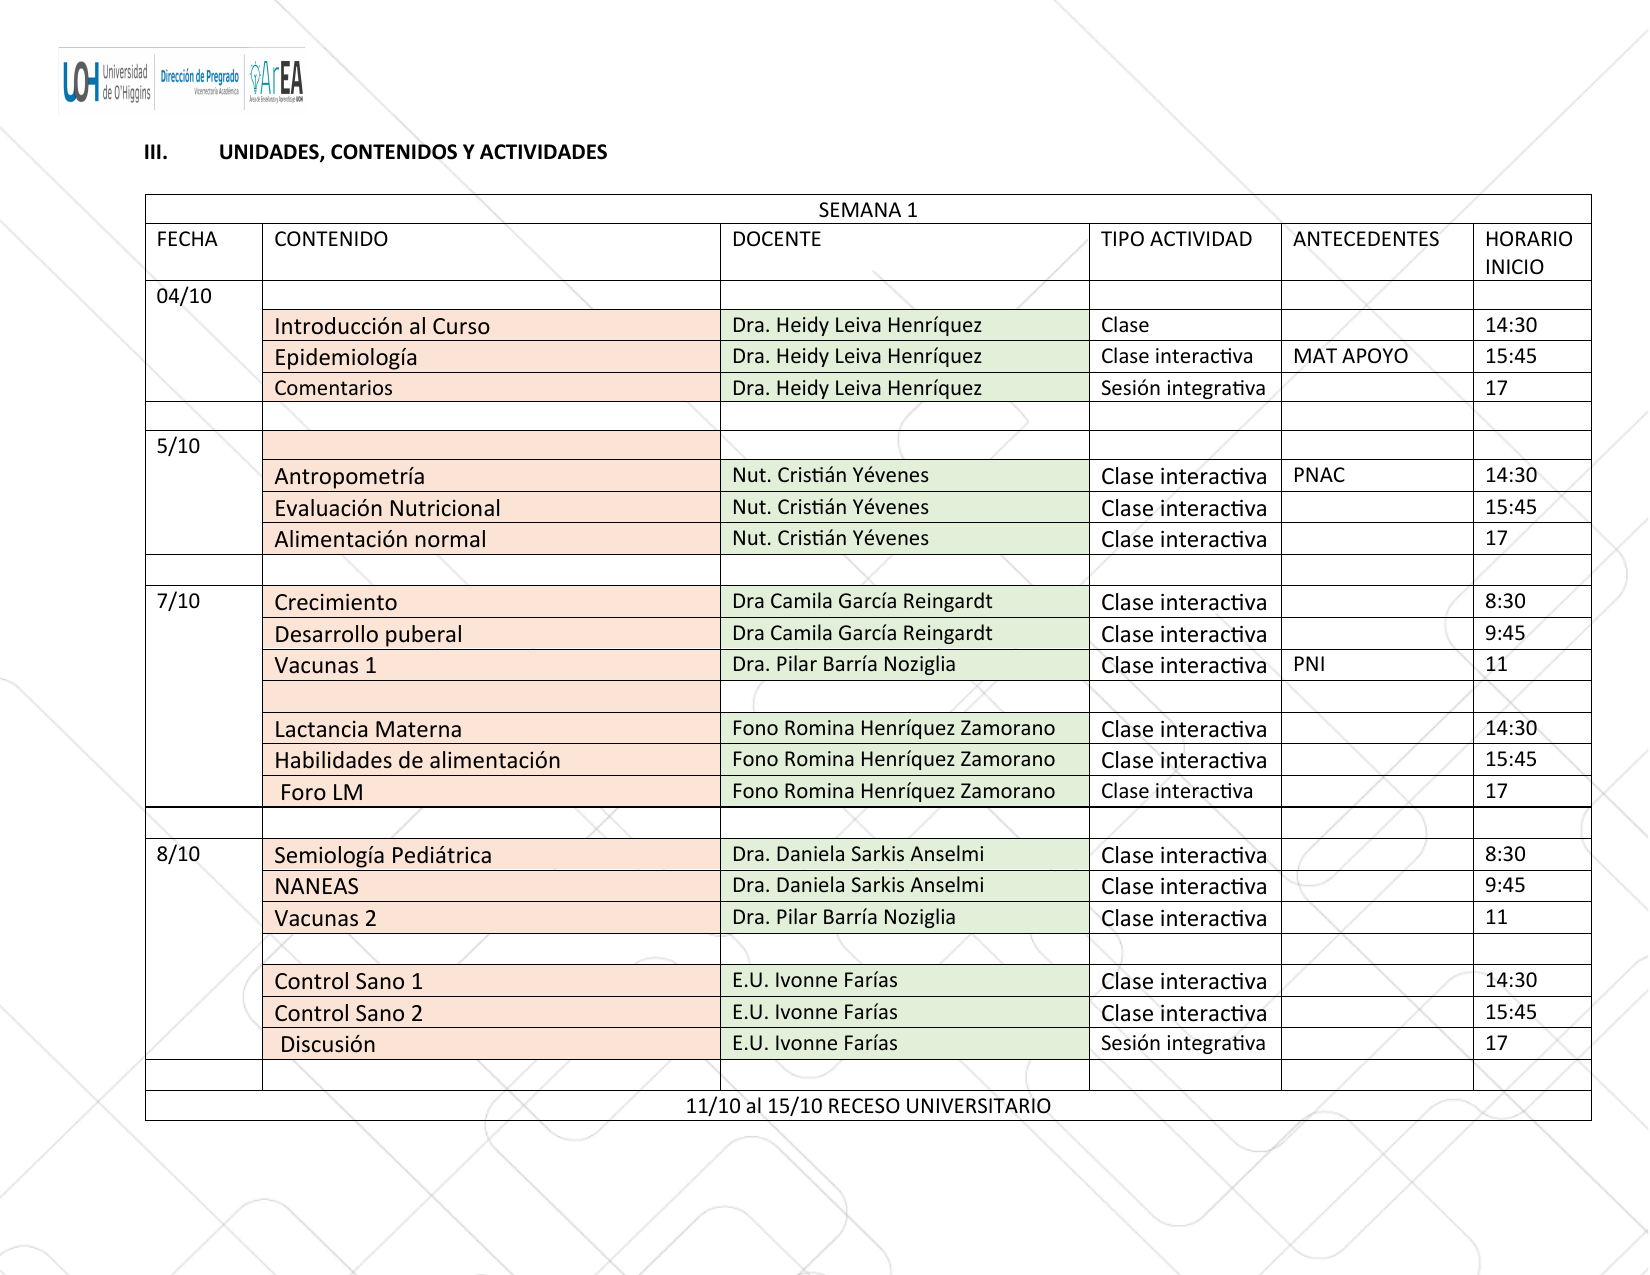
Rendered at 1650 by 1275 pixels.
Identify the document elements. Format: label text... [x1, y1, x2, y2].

table_cell [263, 402, 720, 430]
table_cell [1282, 523, 1473, 554]
table_cell [1474, 281, 1591, 309]
table_cell 15:45 [1474, 492, 1591, 522]
table_cell Nut. Cristián Yévenes [721, 523, 1089, 554]
picture [0, 0, 1649, 1275]
table_cell [1282, 492, 1473, 522]
table_cell HORARIO INICIO [1474, 224, 1591, 280]
table_cell ANTECEDENTES [1282, 224, 1473, 280]
table_cell 17 [1474, 1028, 1591, 1059]
table_cell 15:45 [1474, 341, 1591, 372]
table_cell 11 [1474, 650, 1591, 680]
table_cell [1474, 431, 1591, 459]
table_cell Clase interactiva [1090, 492, 1281, 522]
table_cell Fono Romina Henríquez Zamorano [721, 744, 1089, 775]
table_cell TIPO ACTIVIDAD [1090, 224, 1281, 280]
table_cell MAT APOYO [1282, 341, 1473, 372]
table_cell [721, 555, 1089, 585]
table_cell Vacunas 1 [263, 650, 720, 680]
table_cell Dra Camila García Reingardt [721, 586, 1089, 617]
table_cell 9:45 [1474, 871, 1591, 901]
table_cell E.U. Ivonne Farías [721, 1028, 1089, 1059]
table_cell Sesión integrativa [1090, 1028, 1281, 1059]
table_cell [1282, 555, 1473, 585]
table_cell DOCENTE [721, 224, 1089, 280]
table_cell FECHA [146, 224, 262, 280]
table_cell Crecimiento [263, 586, 720, 617]
table_cell Clase interactiva [1090, 965, 1281, 996]
table_cell Evaluación Nutricional [263, 492, 720, 522]
table_cell [721, 431, 1089, 459]
table_cell Dra. Pilar Barría Noziglia [721, 902, 1089, 933]
table_cell Nut. Cristián Yévenes [721, 460, 1089, 491]
table_cell [1282, 934, 1473, 964]
table_cell Dra. Heidy Leiva Henríquez [721, 373, 1089, 401]
table_cell Clase interactiva [1090, 341, 1281, 372]
table_cell Clase interactiva [1090, 618, 1281, 648]
table_cell E.U. Ivonne Farías [721, 997, 1089, 1027]
table_cell 17 [1474, 523, 1591, 554]
table_cell Clase [1090, 310, 1281, 340]
table_cell PNAC [1282, 460, 1473, 491]
table_cell Clase interactiva [1090, 871, 1281, 901]
table_cell [1090, 934, 1281, 964]
table_cell [1282, 902, 1473, 933]
table_cell 14:30 [1474, 713, 1591, 743]
table_cell Introducción al Curso [263, 310, 720, 340]
table_cell NANEAS [263, 871, 720, 901]
table_cell [263, 431, 720, 459]
table_cell [1090, 1060, 1281, 1090]
table_cell [1090, 555, 1281, 585]
table_cell 5/10 [146, 431, 262, 554]
table_cell [1474, 808, 1591, 838]
table_header SEMANA 1 [146, 195, 1591, 223]
table_cell [1282, 871, 1473, 901]
table_cell 04/10 [146, 281, 262, 401]
table_cell [721, 281, 1089, 309]
table_cell [721, 808, 1089, 838]
table_cell 17 [1474, 776, 1591, 806]
table_cell [721, 934, 1089, 964]
table_cell 15:45 [1474, 744, 1591, 775]
table_cell Fono Romina Henríquez Zamorano [721, 776, 1089, 806]
table_cell E.U. Ivonne Farías [721, 965, 1089, 996]
table_cell Sesión integrativa [1090, 373, 1281, 401]
table_cell 7/10 [146, 586, 262, 806]
table_cell 8:30 [1474, 586, 1591, 617]
table_cell Dra. Daniela Sarkis Anselmi [721, 839, 1089, 869]
table_cell Clase interactiva [1090, 523, 1281, 554]
table_cell [1282, 681, 1473, 712]
table_cell 9:45 [1474, 618, 1591, 648]
table_cell Dra. Pilar Barría Noziglia [721, 650, 1089, 680]
table_cell [721, 1060, 1089, 1090]
table_cell [1282, 586, 1473, 617]
table_cell CONTENIDO [263, 224, 720, 280]
table_cell Antropometría [263, 460, 720, 491]
table_cell [1282, 431, 1473, 459]
table_cell 15:45 [1474, 997, 1591, 1027]
table_cell Foro LM [263, 776, 720, 806]
table_cell Nut. Cristián Yévenes [721, 492, 1089, 522]
table_cell Clase interactiva [1090, 744, 1281, 775]
table_cell [1282, 839, 1473, 869]
table_cell 14:30 [1474, 460, 1591, 491]
table_cell [721, 402, 1089, 430]
table_cell [1282, 997, 1473, 1027]
table_cell 8:30 [1474, 839, 1591, 869]
table_cell Comentarios [263, 373, 720, 401]
table_cell Habilidades de alimentación [263, 744, 720, 775]
table_cell [263, 681, 720, 712]
table_cell Dra. Daniela Sarkis Anselmi [721, 871, 1089, 901]
table_cell [146, 555, 262, 585]
table_cell Control Sano 2 [263, 997, 720, 1027]
table_cell [1474, 681, 1591, 712]
list UNIDADES, CONTENIDOS Y ACTIVIDADES [143, 138, 1502, 166]
table_cell [146, 1060, 262, 1090]
table_cell [1474, 402, 1591, 430]
table_cell [263, 934, 720, 964]
table_cell Dra. Heidy Leiva Henríquez [721, 341, 1089, 372]
table_cell [263, 1060, 720, 1090]
table_cell 14:30 [1474, 310, 1591, 340]
table_cell [146, 808, 262, 838]
table_cell [1282, 713, 1473, 743]
table_cell [1282, 281, 1473, 309]
table_cell [1282, 965, 1473, 996]
table_cell [263, 555, 720, 585]
table_cell Clase interactiva [1090, 839, 1281, 869]
table_cell Discusión [263, 1028, 720, 1059]
table_cell Clase interactiva [1090, 460, 1281, 491]
table_cell [1282, 373, 1473, 401]
table_cell [1282, 1060, 1473, 1090]
table_cell 14:30 [1474, 965, 1591, 996]
table_cell [1090, 808, 1281, 838]
table_cell [1282, 618, 1473, 648]
table_cell Desarrollo puberal [263, 618, 720, 648]
table_cell [1474, 1060, 1591, 1090]
table_cell [263, 808, 720, 838]
table_cell Dra Camila García Reingardt [721, 618, 1089, 648]
table_cell [1282, 808, 1473, 838]
table_cell [721, 681, 1089, 712]
table_cell [146, 402, 262, 430]
table_cell [1282, 1028, 1473, 1059]
table_cell 11 [1474, 902, 1591, 933]
table_cell [263, 281, 720, 309]
table_cell Clase interactiva [1090, 650, 1281, 680]
table_cell [1282, 402, 1473, 430]
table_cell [146, 1091, 1591, 1119]
table_cell Clase interactiva [1090, 997, 1281, 1027]
table_cell Clase interactiva [1090, 713, 1281, 743]
table_cell Clase interactiva [1090, 902, 1281, 933]
table_cell Clase interactiva [1090, 776, 1281, 806]
table_cell [1090, 281, 1281, 309]
table_cell [1090, 431, 1281, 459]
table_cell [1090, 402, 1281, 430]
table_cell 8/10 [146, 839, 262, 1059]
table_cell Fono Romina Henríquez Zamorano [721, 713, 1089, 743]
table_cell [1090, 681, 1281, 712]
table_cell Clase interactiva [1090, 586, 1281, 617]
table_cell [1474, 934, 1591, 964]
table_cell 17 [1474, 373, 1591, 401]
table_cell [1282, 744, 1473, 775]
table_cell [1282, 310, 1473, 340]
table_cell Control Sano 1 [263, 965, 720, 996]
table_cell Semiología Pediátrica [263, 839, 720, 869]
table_cell Epidemiología [263, 341, 720, 372]
table_cell Lactancia Materna [263, 713, 720, 743]
table_cell Vacunas 2 [263, 902, 720, 933]
table_cell PNI [1282, 650, 1473, 680]
table_cell Alimentación normal [263, 523, 720, 554]
table_cell Dra. Heidy Leiva Henríquez [721, 310, 1089, 340]
table_cell [1282, 776, 1473, 806]
table_cell [1474, 555, 1591, 585]
